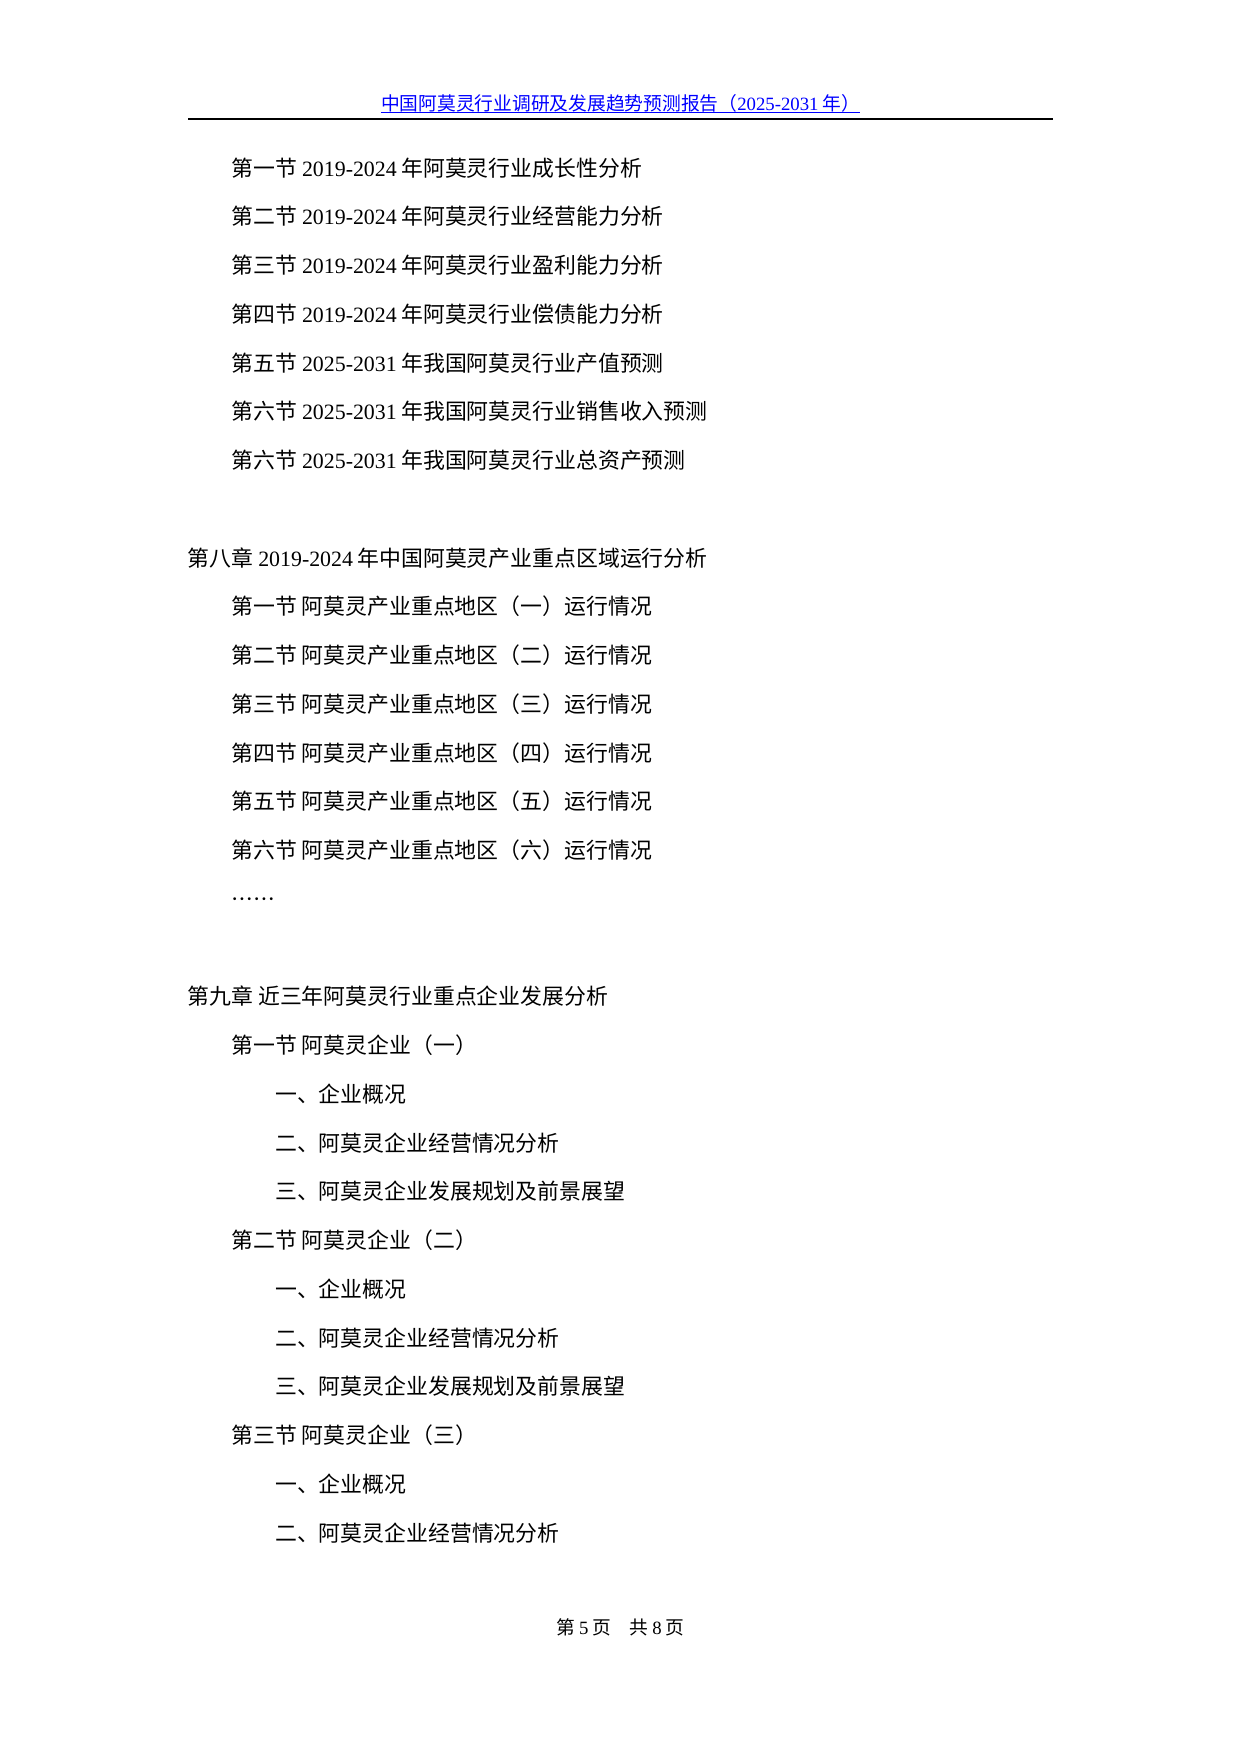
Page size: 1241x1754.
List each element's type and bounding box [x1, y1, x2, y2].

text [187, 150, 1053, 1548]
